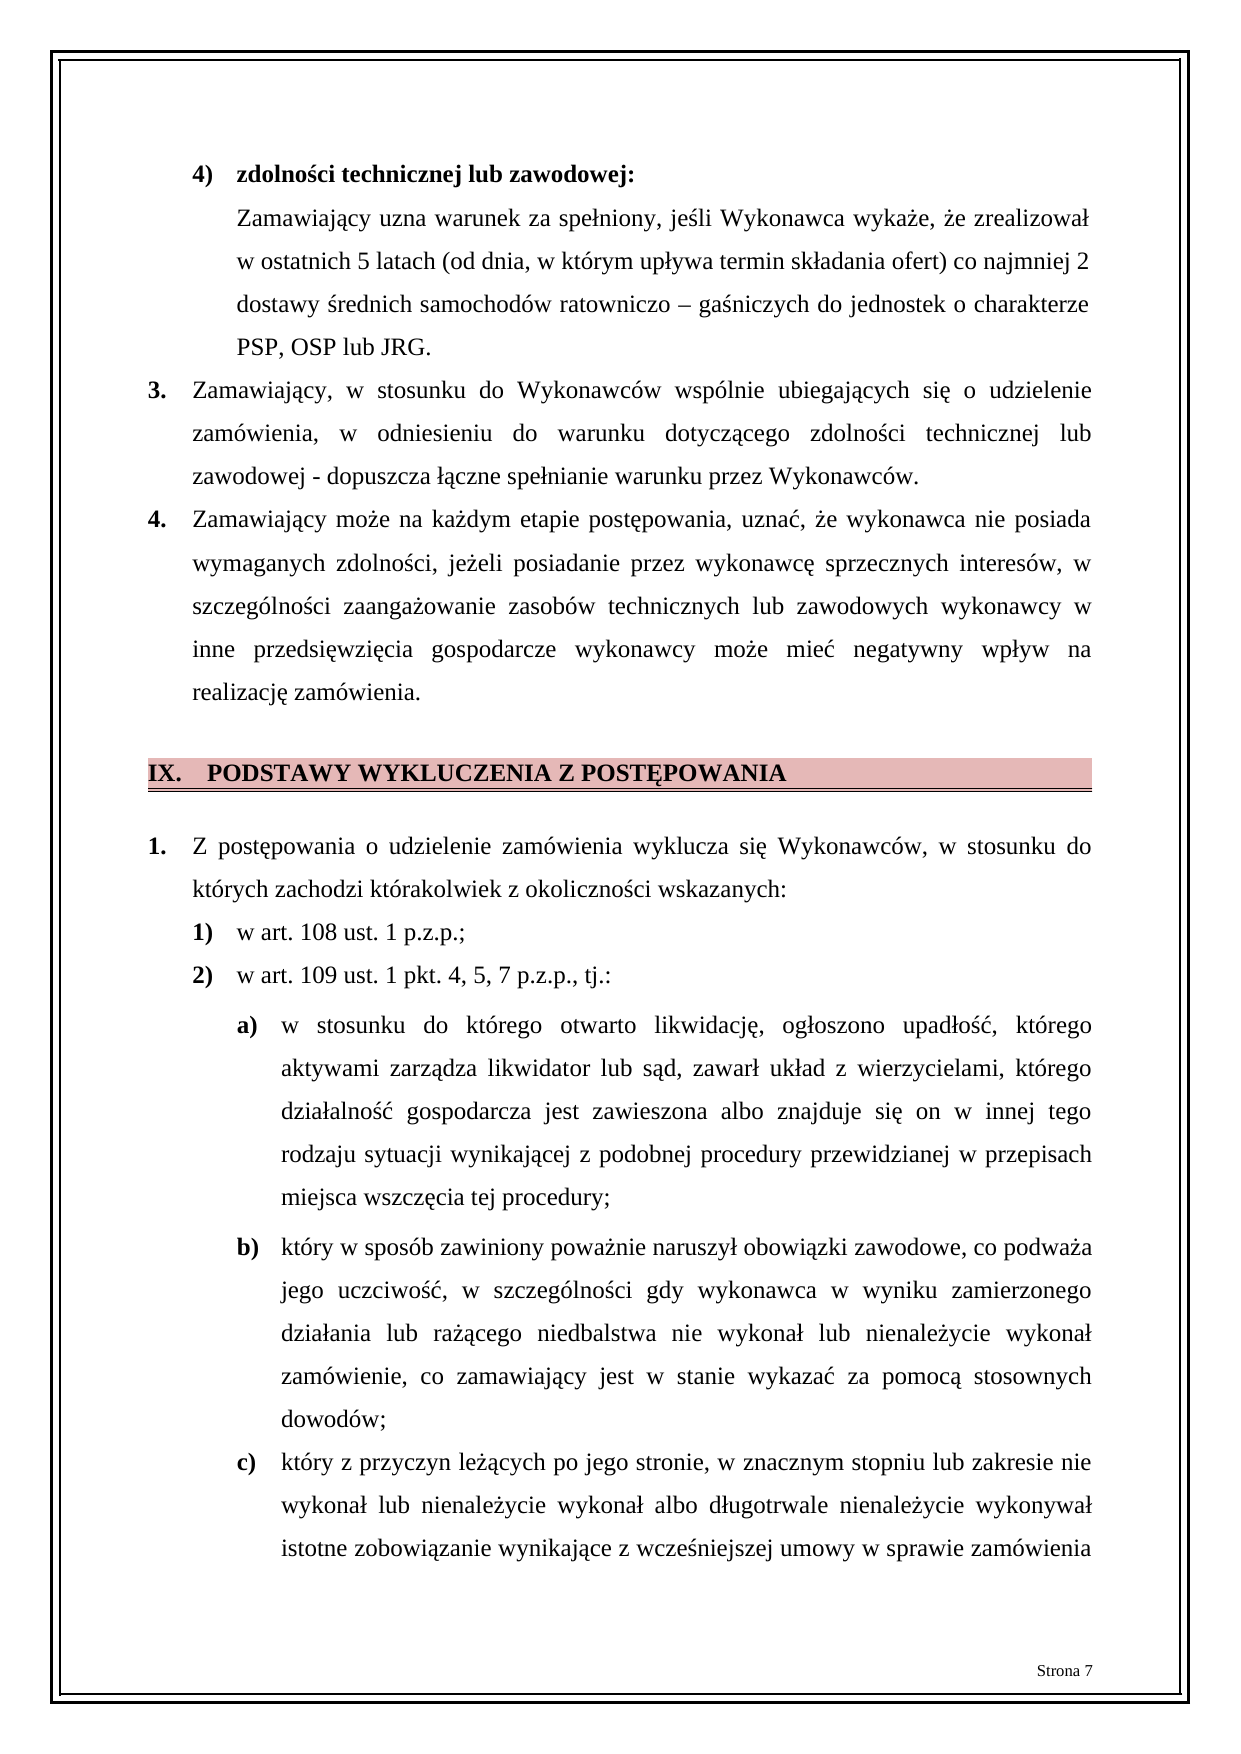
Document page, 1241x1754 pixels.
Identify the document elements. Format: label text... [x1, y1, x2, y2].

text Zamawiający uzna warunek za spełniony, jeśli Wykonawca wykaże, że zrealizował w ostatnich 5 latach (od dnia, w którym upływa termin składania ofert) co najmniej 2 dostawy średnich samochodów ratowniczo – gaśniczych do jednostek o charakterze PSP, OSP lub JRG. [236, 203, 1090, 361]
text 1. Z postępowania o udzielenie zamówienia wyklucza się Wykonawców, w stosunku do których zachodzi którakolwiek z okoliczności wskazanych: [148, 831, 1092, 903]
text b) który w sposób zawiniony poważnie naruszył obowiązki zawodowe, co podważa jego uczciwość, w szczególności gdy wykonawca w wyniku zamierzonego działania lub rażącego niedbalstwa nie wykonał lub nienależycie wykonał zamówienie, co zamawiający jest w stanie wykazać za pomocą stosownych dowodów; [237, 1232, 1092, 1433]
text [237, 1447, 1092, 1562]
text 1) w art. 108 ust. 1 p.z.p.; [192, 917, 1092, 946]
text a) w stosunku do którego otwarto likwidację, ogłoszono upadłość, którego aktywami zarządza likwidator lub sąd, zawarł układ z wierzycielami, którego działalność gospodarcza jest zawieszona albo znajduje się on w innej tego rodzaju sytuacji wynikającej z podobnej procedury przewidzianej w przepisach miejsca wszczęcia tej procedury; [237, 1010, 1092, 1211]
text 4. Zamawiający może na każdym etapie postępowania, uznać, że wykonawca nie posiada wymaganych zdolności, jeżeli posiadanie przez wykonawcę sprzecznych interesów, w szczególności zaangażowanie zasobów technicznych lub zawodowych wykonawcy w inne przedsięwzięcia gospodarcze wykonawcy może mieć negatywny wpływ na realizację zamówienia. [148, 504, 1092, 706]
text IX. PODSTAWY WYKLUCZENIA Z POSTĘPOWANIA [148, 758, 1092, 788]
text 2) w art. 109 ust. 1 pkt. 4, 5, 7 p.z.p., tj.: [192, 960, 1092, 989]
text 4) zdolności technicznej lub zawodowej: [192, 159, 1090, 188]
text 3. Zamawiający, w stosunku do Wykonawców wspólnie ubiegających się o udzielenie zamówienia, w odniesieniu do warunku dotyczącego zdolności technicznej lub zawodowej - dopuszcza łączne spełnianie warunku przez Wykonawców. [148, 375, 1092, 490]
